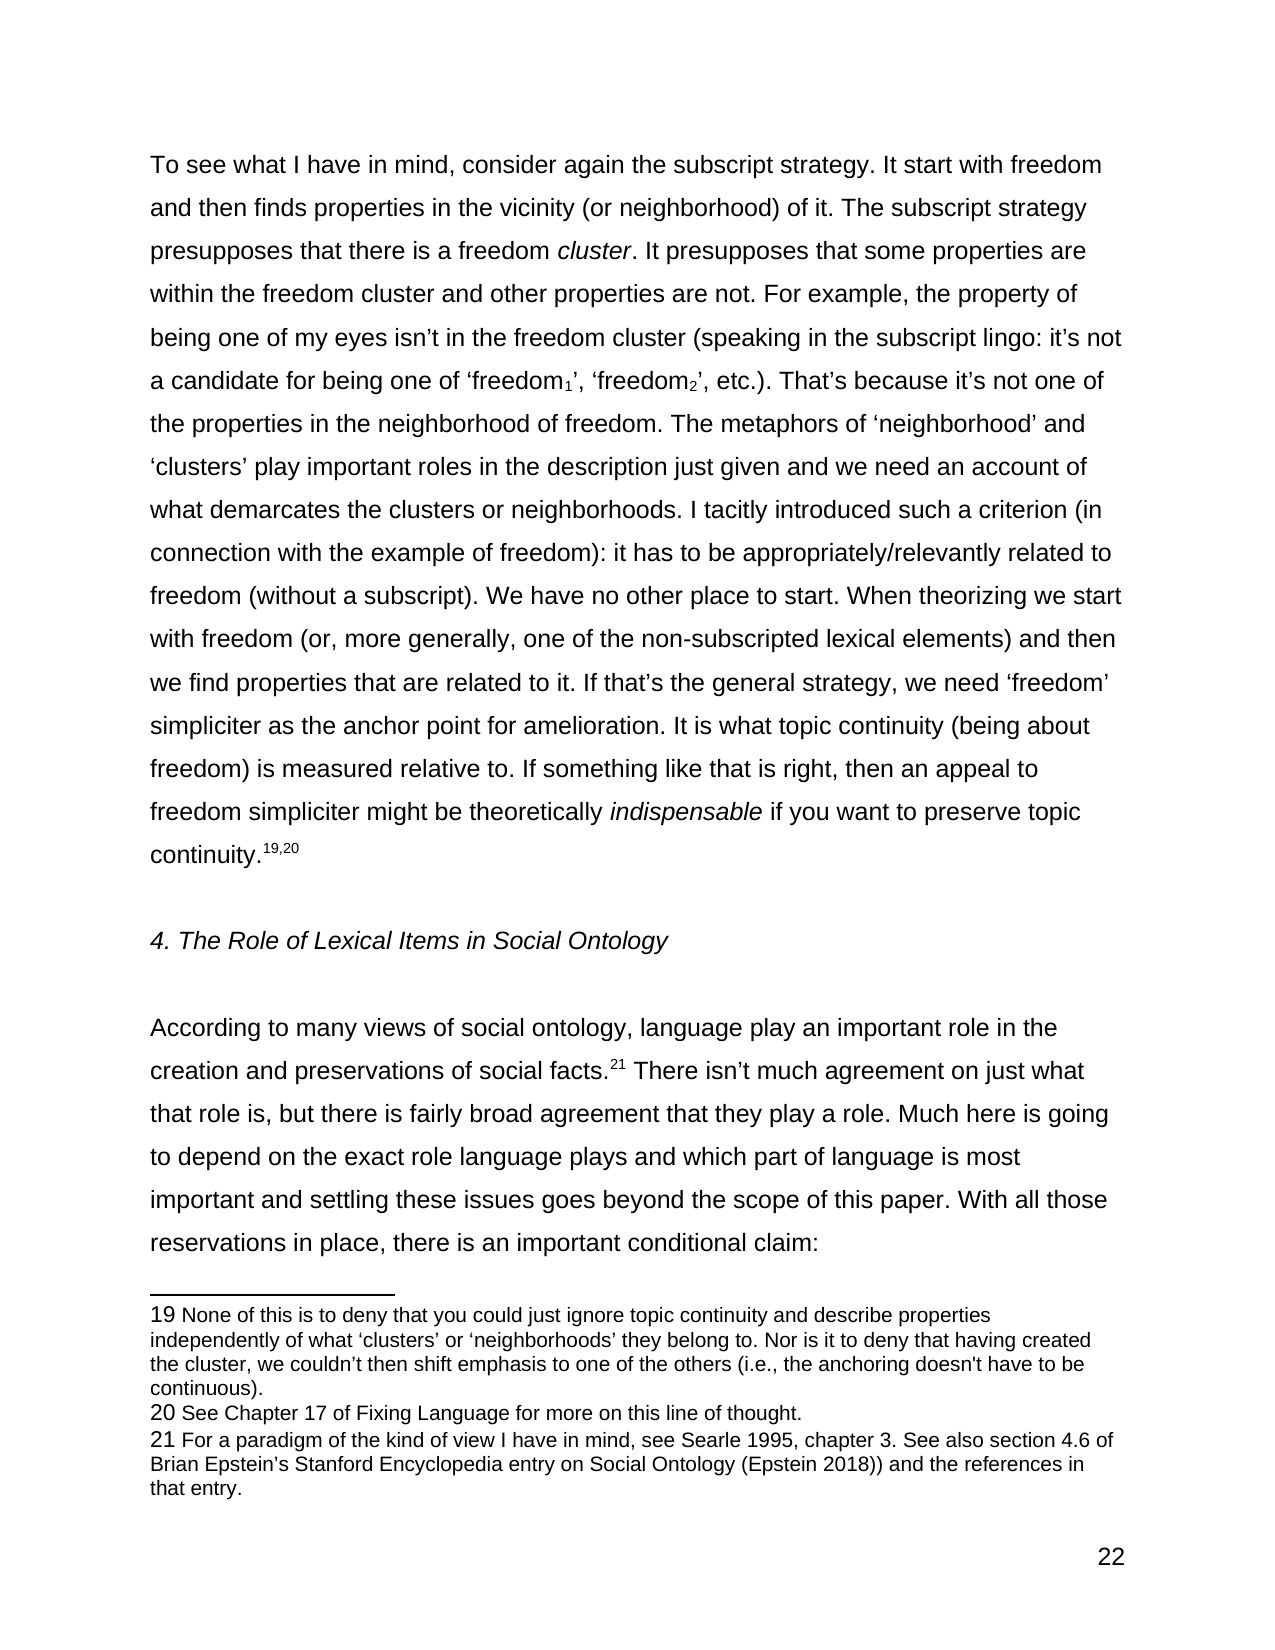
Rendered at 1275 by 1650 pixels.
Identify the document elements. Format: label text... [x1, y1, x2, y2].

text To see what I have in mind, consider again the subscript strategy. It start with freedom and then finds properties in the vicinity (or neighborhood) of it. The subscript strategy presupposes that there is a freedom cluster. It presupposes that some properties are within the freedom cluster and other properties are not. For example, the property of being one of my eyes isn’t in the freedom cluster (speaking in the subscript lingo: it’s not a candidate for being one of ‘freedom1’, ‘freedom2’, etc.). That’s because it’s not one of the properties in the neighborhood of freedom. The metaphors of ‘neighborhood’ and ‘clusters’ play important roles in the description just given and we need an account of what demarcates the clusters or neighborhoods. I tacitly introduced such a criterion (in connection with the example of freedom): it has to be appropriately/relevantly related to freedom (without a subscript). We have no other place to start. When theorizing we start with freedom (or, more generally, one of the non-subscripted lexical elements) and then we find properties that are related to it. If that’s the general strategy, we need ‘freedom’ simpliciter as the anchor point for amelioration. It is what topic continuity (being about freedom) is measured relative to. If something like that is right, then an appeal to freedom simpliciter might be theoretically indispensable if you want to preserve topic continuity., [150, 150, 1125, 869]
text 4. The Role of Lexical Items in Social Ontology [150, 926, 1125, 955]
text According to many views of social ontology, language play an important role in the creation and preservations of social facts. There isn’t much agreement on just what that role is, but there is fairly broad agreement that they play a role. Much here is going to depend on the exact role language plays and which part of language is most important and settling these issues goes beyond the scope of this paper. With all those reservations in place, there is an important conditional claim: [150, 1012, 1125, 1257]
